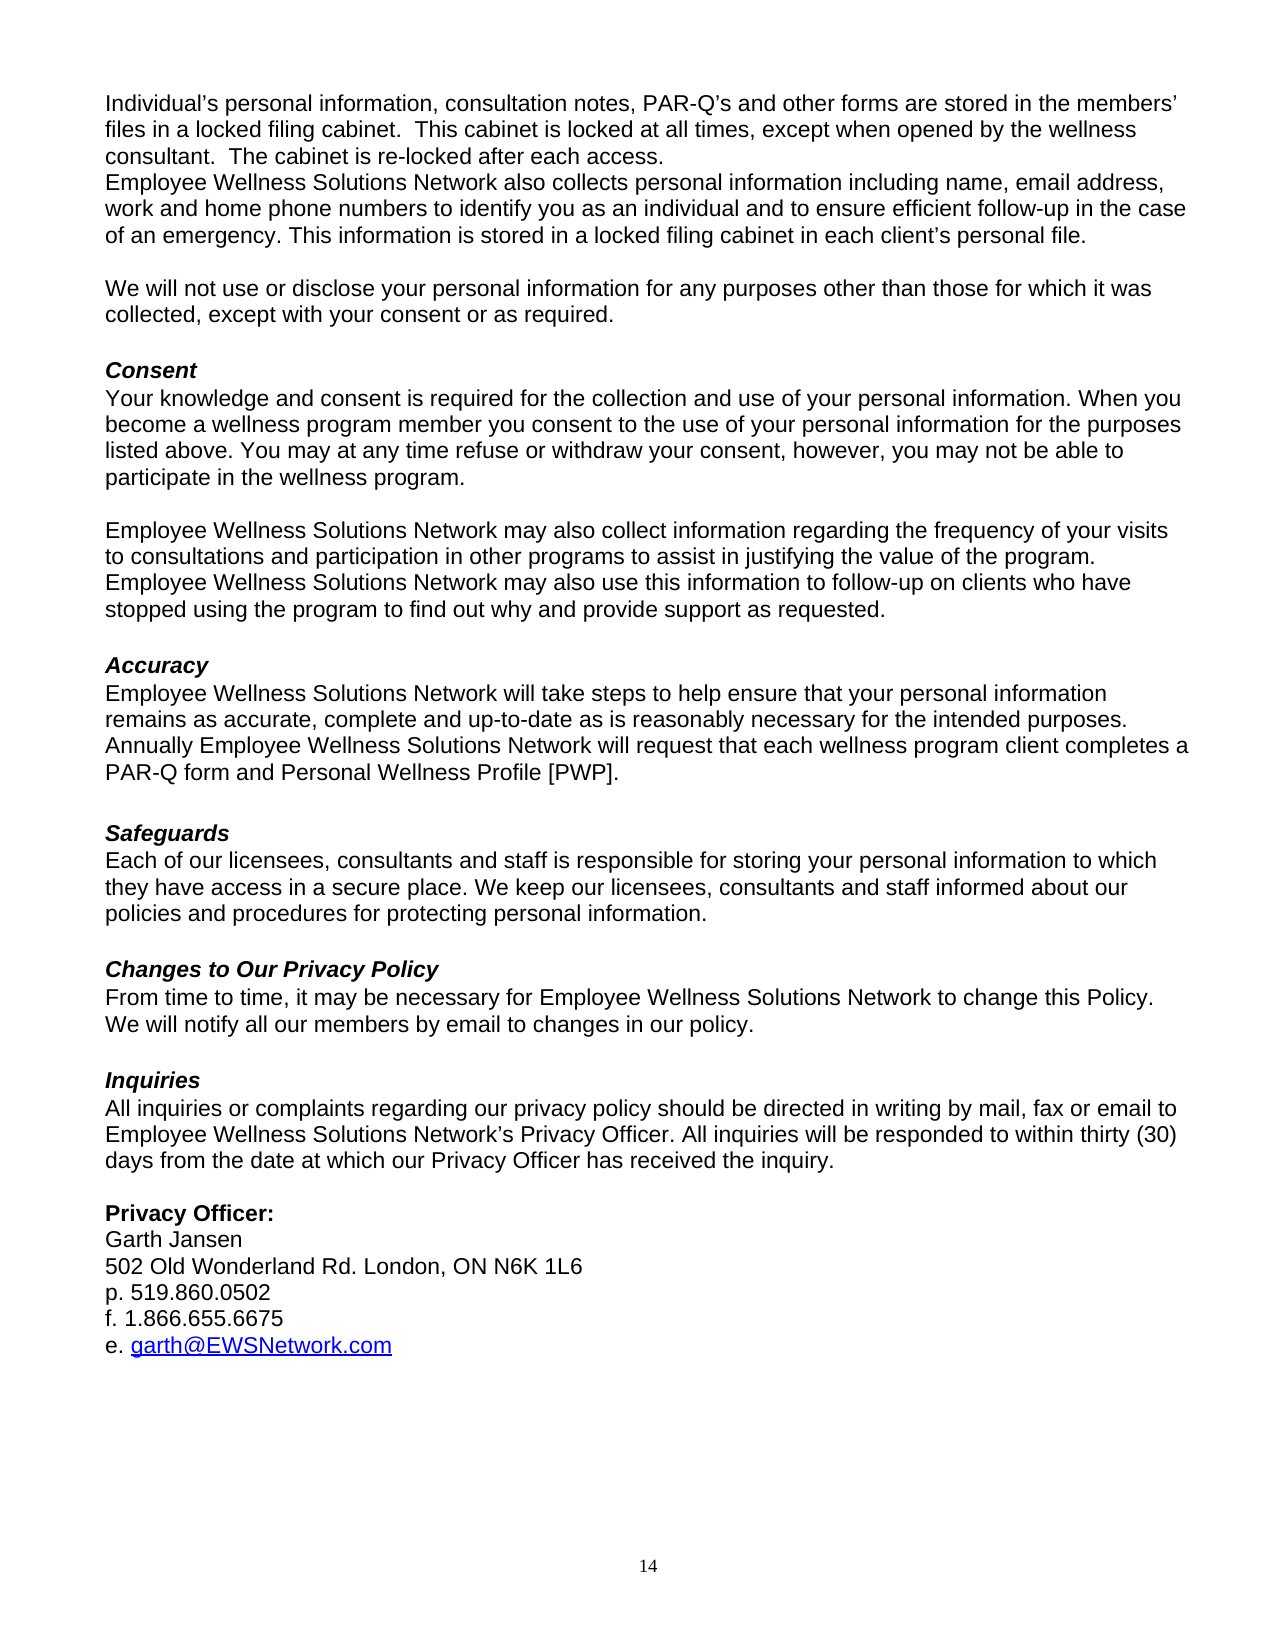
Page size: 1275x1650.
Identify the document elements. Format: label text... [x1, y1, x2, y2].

text Safeguards [105, 816, 1191, 847]
text Employee Wellness Solutions Network will take steps to help ensure that your personal information remains as accurate, complete and up-to-date as is reasonably necessary for the intended purposes. Annually Employee Wellness Solutions Network will request that each wellness program client completes a PAR-Q form and Personal Wellness Profile [PWP]. [105, 679, 1191, 785]
text Accuracy [105, 648, 1191, 679]
text Privacy Officer: [105, 1200, 1191, 1226]
text Inquiries [105, 1063, 1191, 1094]
text e. garth@EWSNetwork.com [105, 1332, 1191, 1358]
text Employee Wellness Solutions Network also collects personal information including name, email address, work and home phone numbers to identify you as an individual and to ensure efficient follow-up in the case of an emergency. This information is stored in a locked filing cabinet in each client’s personal file. [105, 169, 1191, 248]
text Consent [105, 353, 1191, 385]
text Garth Jansen [105, 1226, 1191, 1253]
text 502 Old Wonderland Rd. London, ON N6K 1L6 [105, 1253, 1191, 1279]
text Changes to Our Privacy Policy [105, 953, 1191, 984]
text Your knowledge and consent is required for the collection and use of your personal information. When you become a wellness program member you consent to the use of your personal information for the purposes listed above. You may at any time refuse or withdraw your consent, however, you may not be able to participate in the wellness program. [105, 385, 1191, 490]
text We will not use or disclose your personal information for any purposes other than those for which it was collected, except with your consent or as required. [105, 274, 1191, 327]
text All inquiries or complaints regarding our privacy policy should be directed in writing by mail, fax or email to Employee Wellness Solutions Network’s Privacy Officer. All inquiries will be responded to within thirty (30) days from the date at which our Privacy Officer has received the inquiry. [105, 1094, 1191, 1173]
text p. 519.860.0502 [105, 1279, 1191, 1305]
text Employee Wellness Solutions Network may also collect information regarding the frequency of your visits to consultations and participation in other programs to assist in justifying the value of the program. Employee Wellness Solutions Network may also use this information to follow-up on clients who have stopped using the program to find out why and provide support as requested. [105, 517, 1191, 622]
text Each of our licensees, consultants and staff is responsible for storing your personal information to which they have access in a secure place. We keep our licensees, consultants and staff informed about our policies and procedures for protecting personal information. [105, 847, 1191, 927]
text f. 1.866.655.6675 [105, 1305, 1191, 1332]
text Individual’s personal information, consultation notes, PAR-Q’s and other forms are stored in the members’ files in a locked filing cabinet. This cabinet is locked at all times, except when opened by the wellness consultant. The cabinet is re-locked after each access. [105, 90, 1191, 169]
text From time to time, it may be necessary for Employee Wellness Solutions Network to change this Policy. We will notify all our members by email to changes in our policy. [105, 984, 1191, 1037]
